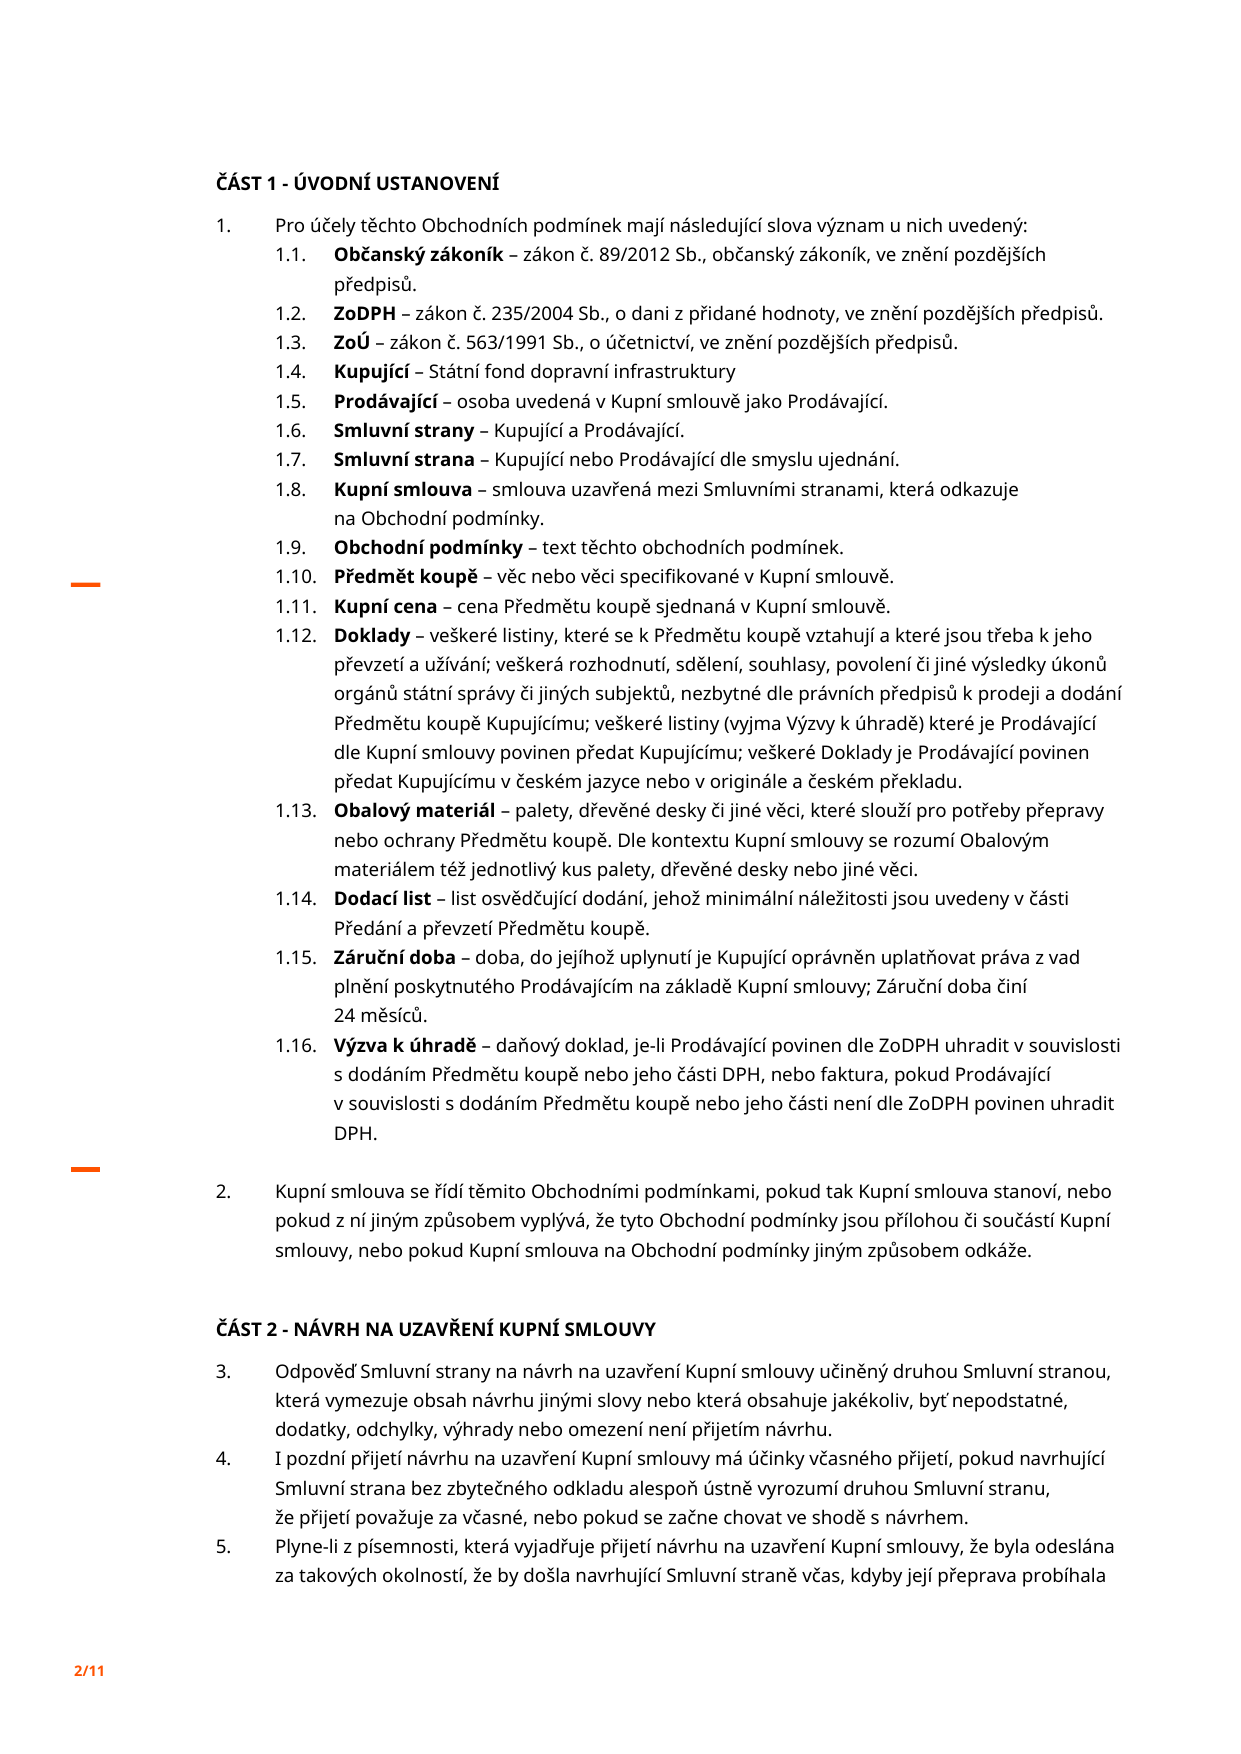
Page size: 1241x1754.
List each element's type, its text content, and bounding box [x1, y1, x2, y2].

list Pro účely těchto Obchodních podmínek mají následující slova význam u nich uvedený: [216, 212, 1122, 238]
list Odpověď Smluvní strany na návrh na uzavření Kupní smlouvy učiněný druhou Smluvní stranou, která vymezuje obsah návrhu jinými slovy nebo která obsahuje jakékoliv, byť nepodstatné, dodatky, odchylky, výhrady nebo omezení není přijetím návrhu. [216, 1358, 1122, 1442]
list Předmět koupě – věc nebo věci specifikované v Kupní smlouvě. [275, 564, 1122, 589]
list Smluvní strana – Kupující nebo Prodávající dle smyslu ujednání. [275, 447, 1122, 472]
list ZoÚ – zákon č. 563/1991 Sb., o účetnictví, ve znění pozdějších předpisů. [275, 329, 1122, 355]
list Smluvní strany – Kupující a Prodávající. [275, 417, 1122, 443]
list Občanský zákoník – zákon č. 89/2012 Sb., občanský zákoník, ve znění pozdějších předpisů. [275, 242, 1122, 296]
list Obalový materiál – palety, dřevěné desky či jiné věci, které slouží pro potřeby přepravy nebo ochrany Předmětu koupě. Dle kontextu Kupní smlouvy se rozumí Obalovým materiálem též jednotlivý kus palety, dřevěné desky nebo jiné věci. [275, 798, 1122, 882]
list ÚVODNÍ USTANOVENÍ [216, 171, 1122, 196]
list Dodací list – list osvědčující dodání, jehož minimální náležitosti jsou uvedeny v části Předání a převzetí Předmětu koupě. [275, 886, 1122, 940]
list Výzva k úhradě – daňový doklad, je-li Prodávající povinen dle ZoDPH uhradit v souvislosti s dodáním Předmětu koupě nebo jeho části DPH, nebo faktura, pokud Prodávající v souvislosti s dodáním Předmětu koupě nebo jeho části není dle ZoDPH povinen uhradit DPH. [275, 1032, 1122, 1145]
list Prodávající – osoba uvedená v Kupní smlouvě jako Prodávající. [275, 388, 1122, 413]
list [216, 1533, 1122, 1588]
list Obchodní podmínky – text těchto obchodních podmínek. [275, 534, 1122, 560]
list Kupující – Státní fond dopravní infrastruktury [275, 359, 1122, 384]
list Kupní cena – cena Předmětu koupě sjednaná v Kupní smlouvě. [275, 593, 1122, 618]
list ZoDPH – zákon č. 235/2004 Sb., o dani z přidané hodnoty, ve znění pozdějších předpisů. [275, 300, 1122, 326]
list I pozdní přijetí návrhu na uzavření Kupní smlouvy má účinky včasného přijetí, pokud navrhující Smluvní strana bez zbytečného odkladu alespoň ústně vyrozumí druhou Smluvní stranu, že přijetí považuje za včasné, nebo pokud se začne chovat ve shodě s návrhem. [216, 1446, 1122, 1530]
list Doklady – veškeré listiny, které se k Předmětu koupě vztahují a které jsou třeba k jeho převzetí a užívání; veškerá rozhodnutí, sdělení, souhlasy, povolení či jiné výsledky úkonů orgánů státní správy či jiných subjektů, nezbytné dle právních předpisů k prodeji a dodání Předmětu koupě Kupujícímu; veškeré listiny (vyjma Výzvy k úhradě) které je Prodávající dle Kupní smlouvy povinen předat Kupujícímu; veškeré Doklady je Prodávající povinen předat Kupujícímu v českém jazyce nebo v originále a českém překladu. [275, 622, 1122, 794]
list Záruční doba – doba, do jejíhož uplynutí je Kupující oprávněn uplatňovat práva z vad plnění poskytnutého Prodávajícím na základě Kupní smlouvy; Záruční doba činí 24 měsíců. [275, 944, 1122, 1028]
list Kupní smlouva se řídí těmito Obchodními podmínkami, pokud tak Kupní smlouva stanoví, nebo pokud z ní jiným způsobem vyplývá, že tyto Obchodní podmínky jsou přílohou či součástí Kupní smlouvy, nebo pokud Kupní smlouva na Obchodní podmínky jiným způsobem odkáže. [216, 1178, 1122, 1262]
list NÁVRH NA UZAVŘENÍ KUPNÍ SMLOUVY [216, 1316, 1122, 1342]
list Kupní smlouva – smlouva uzavřená mezi Smluvními stranami, která odkazuje na Obchodní podmínky. [275, 476, 1122, 531]
